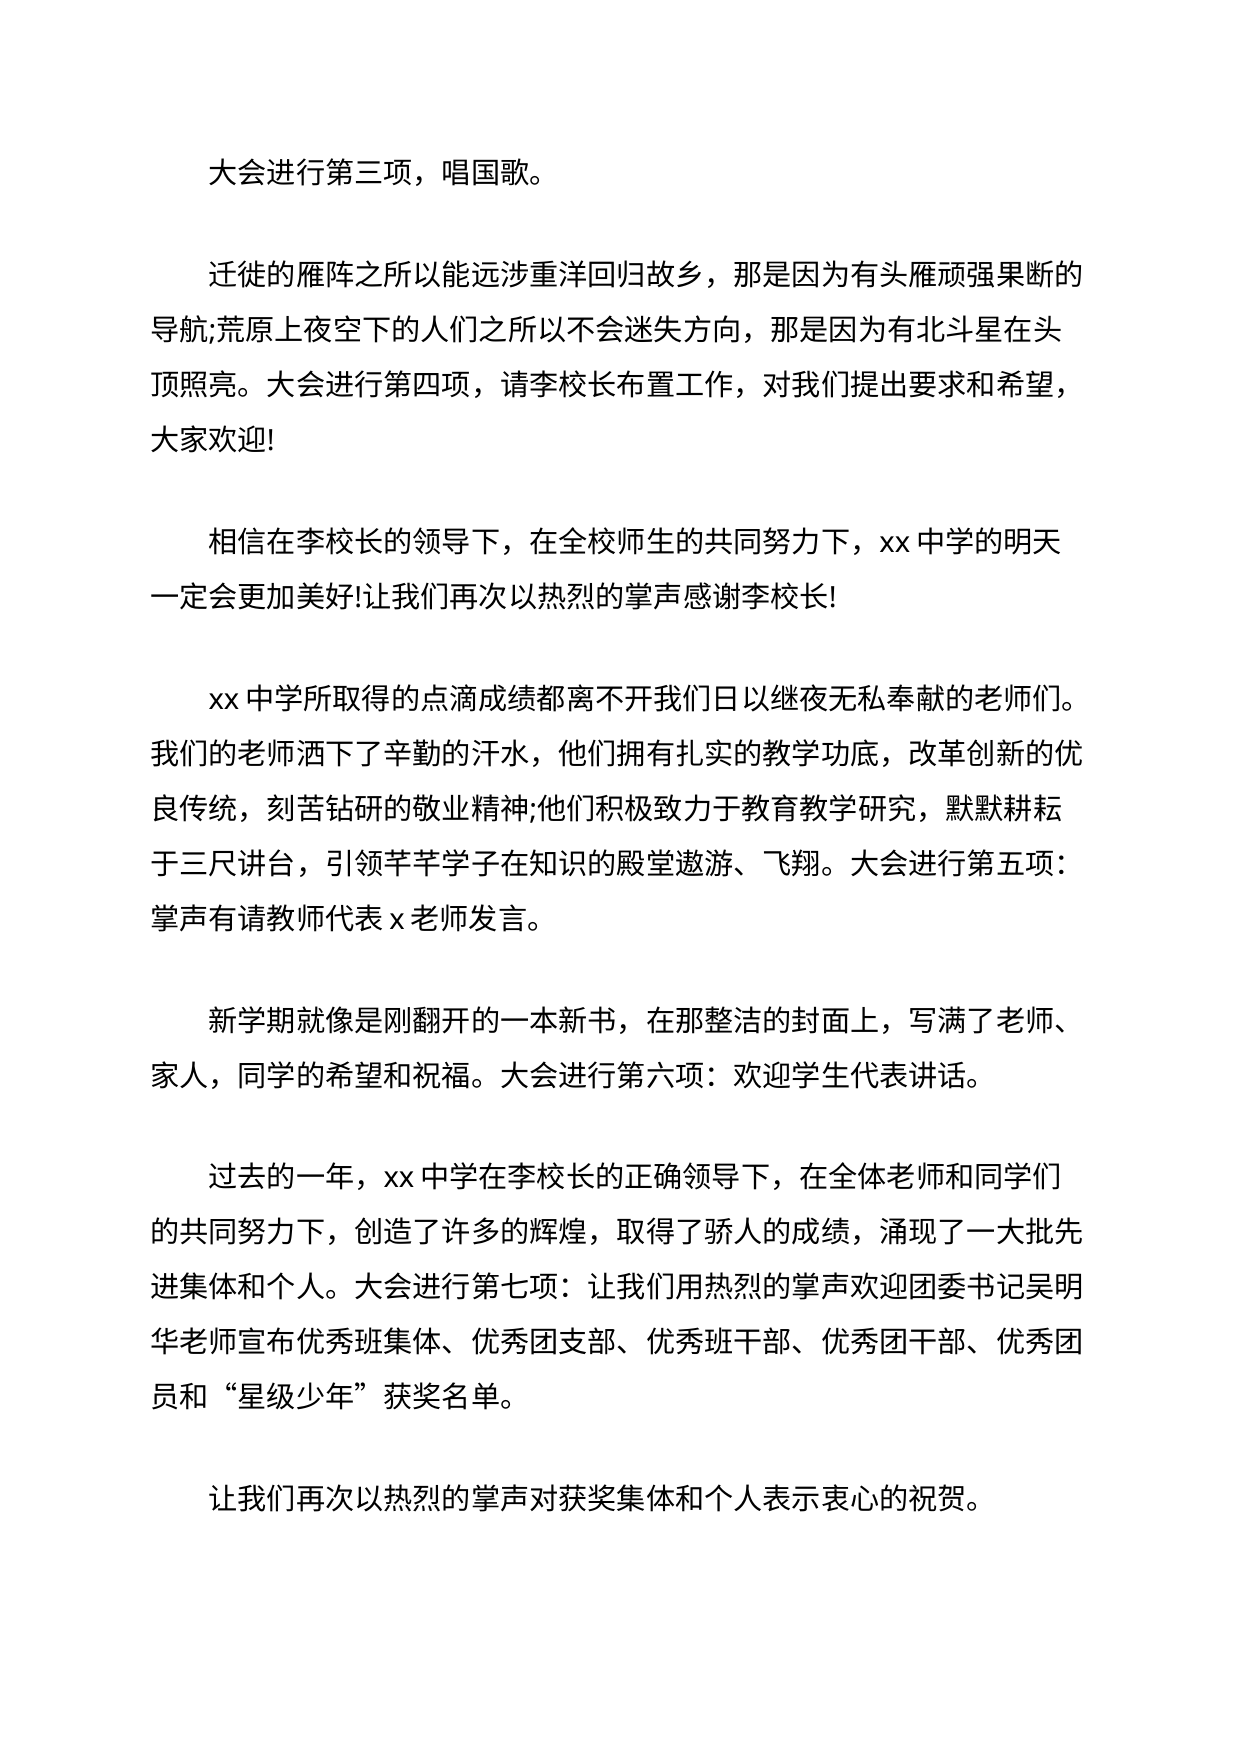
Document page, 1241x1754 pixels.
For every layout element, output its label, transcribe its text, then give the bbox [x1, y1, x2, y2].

text 迁徙的雁阵之所以能远涉重洋回归故乡，那是因为有头雁顽强果断的导航;荒原上夜空下的人们之所以不会迷失方向，那是因为有北斗星在头顶照亮。大会进行第四项，请李校长布置工作，对我们提出要求和希望，大家欢迎! [150, 252, 1090, 459]
text 相信在李校长的领导下，在全校师生的共同努力下，xx中学的明天一定会更加美好!让我们再次以热烈的掌声感谢李校长! [150, 518, 1090, 616]
text 新学期就像是刚翻开的一本新书，在那整洁的封面上，写满了老师、家人，同学的希望和祝福。大会进行第六项：欢迎学生代表讲话。 [150, 997, 1090, 1094]
text 过去的一年，xx中学在李校长的正确领导下，在全体老师和同学们的共同努力下，创造了许多的辉煌，取得了骄人的成绩，涌现了一大批先进集体和个人。大会进行第七项：让我们用热烈的掌声欢迎团委书记吴明华老师宣布优秀班集体、优秀团支部、优秀班干部、优秀团干部、优秀团员和“星级少年”获奖名单。 [150, 1154, 1090, 1416]
text 大会进行第三项，唱国歌。 [150, 150, 1090, 192]
text 让我们再次以热烈的掌声对获奖集体和个人表示衷心的祝贺。 [150, 1475, 1090, 1518]
text xx中学所取得的点滴成绩都离不开我们日以继夜无私奉献的老师们。我们的老师洒下了辛勤的汗水，他们拥有扎实的教学功底，改革创新的优良传统，刻苦钻研的敬业精神;他们积极致力于教育教学研究，默默耕耘于三尺讲台，引领芊芊学子在知识的殿堂遨游、飞翔。大会进行第五项：掌声有请教师代表x老师发言。 [150, 676, 1090, 938]
